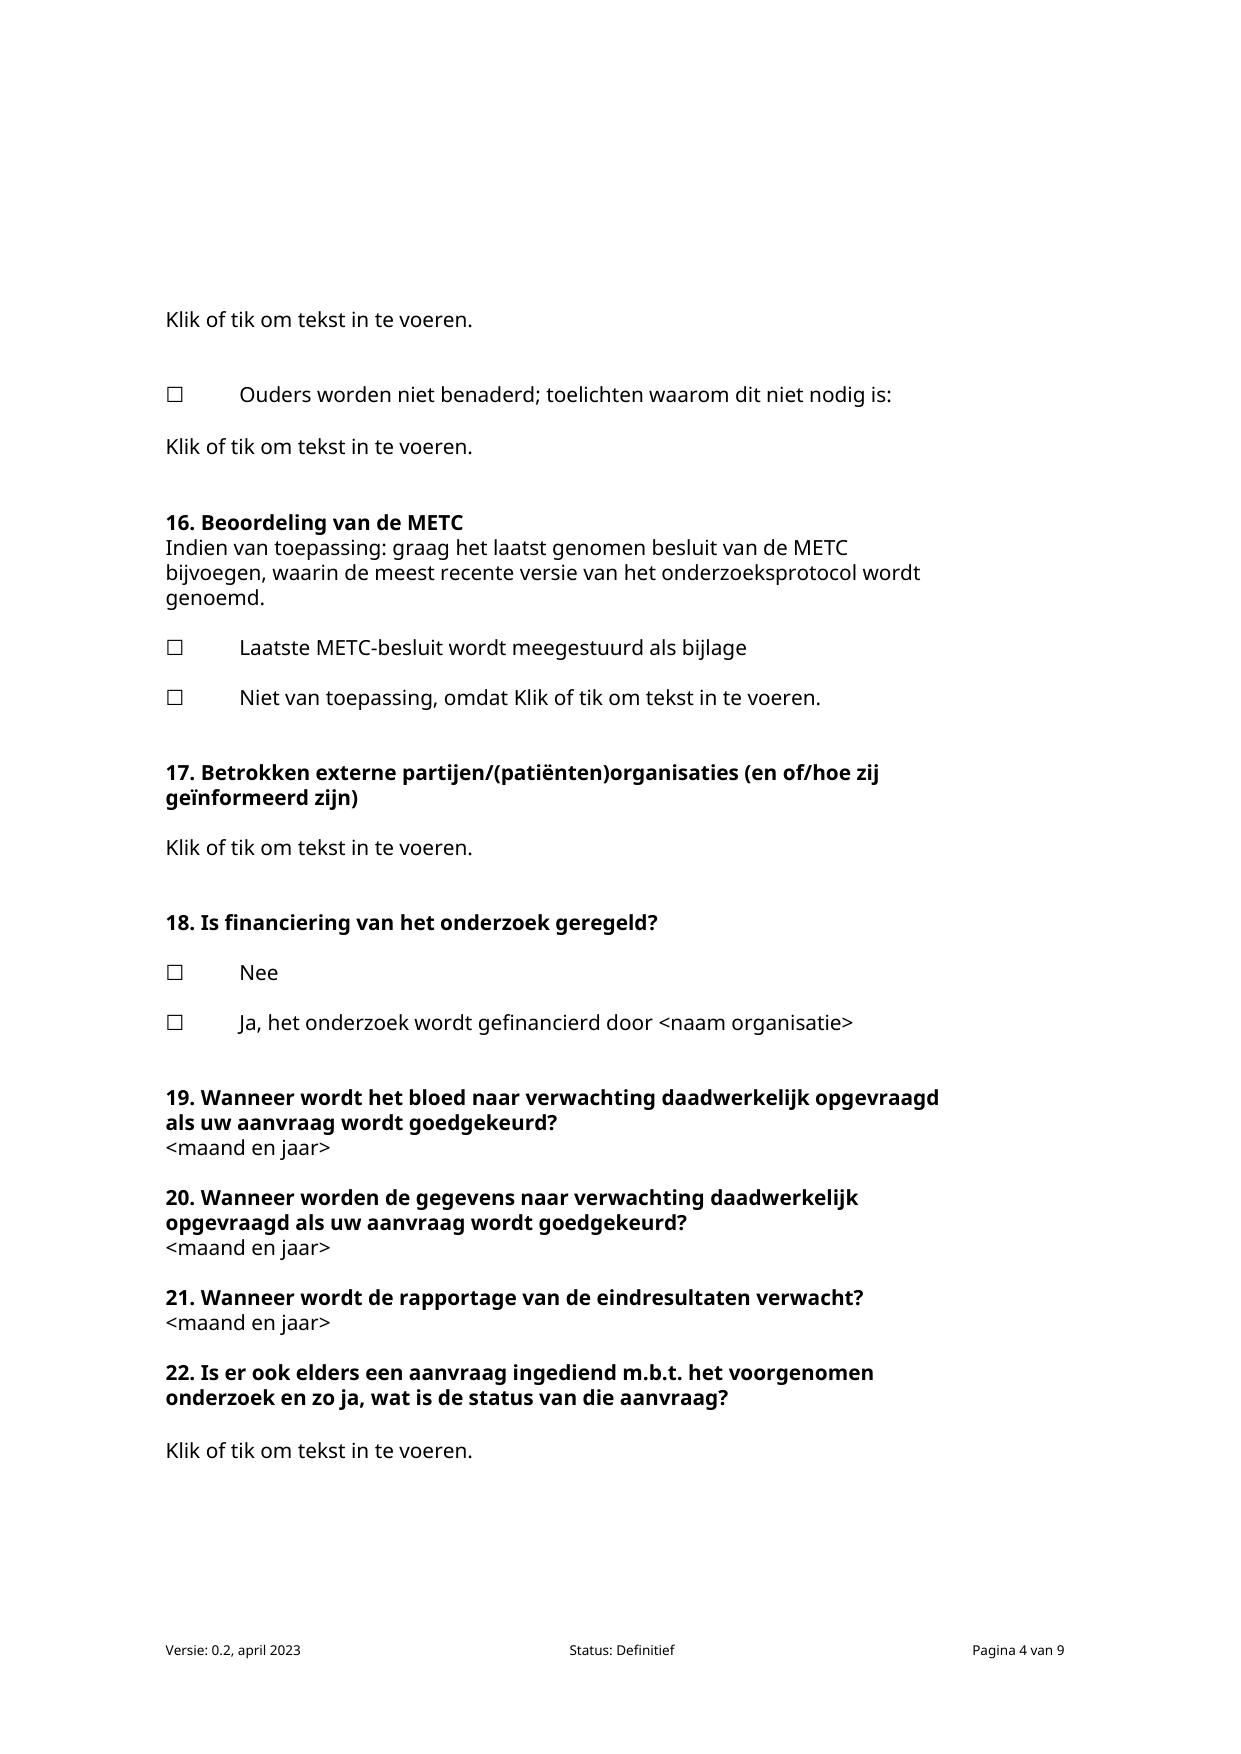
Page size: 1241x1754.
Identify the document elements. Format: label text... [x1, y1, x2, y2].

text 16. Beoordeling van de METC [165, 511, 951, 536]
text 22. Is er ook elders een aanvraag ingediend m.b.t. het voorgenomen onderzoek en zo ja, wat is de status van die aanvraag? [165, 1361, 951, 1411]
text 21. Wanneer wordt de rapportage van de eindresultaten verwacht? [165, 1286, 951, 1311]
text Laatste METC-besluit wordt meegestuurd als bijlage [165, 636, 951, 661]
text 19. Wanneer wordt het bloed naar verwachting daadwerkelijk opgevraagd als uw aanvraag wordt goedgekeurd? [165, 1086, 951, 1136]
text Ouders worden niet benaderd; toelichten waarom dit niet nodig is: [165, 382, 951, 407]
text Niet van toepassing, omdat [165, 686, 951, 711]
text 17. Betrokken externe partijen/(patiënten)organisaties (en of/hoe zij geïnformeerd zijn) [165, 761, 951, 811]
text 18. Is financiering van het onderzoek geregeld? [165, 911, 951, 936]
text Ja, het onderzoek wordt gefinancierd door [165, 1011, 951, 1036]
text 20. Wanneer worden de gegevens naar verwachting daadwerkelijk opgevraagd als uw aanvraag wordt goedgekeurd? [165, 1186, 951, 1236]
text Nee [165, 961, 951, 986]
text Indien van toepassing: graag het laatst genomen besluit van de METC bijvoegen, waarin de meest recente versie van het onderzoeksprotocol wordt genoemd. [165, 536, 951, 611]
